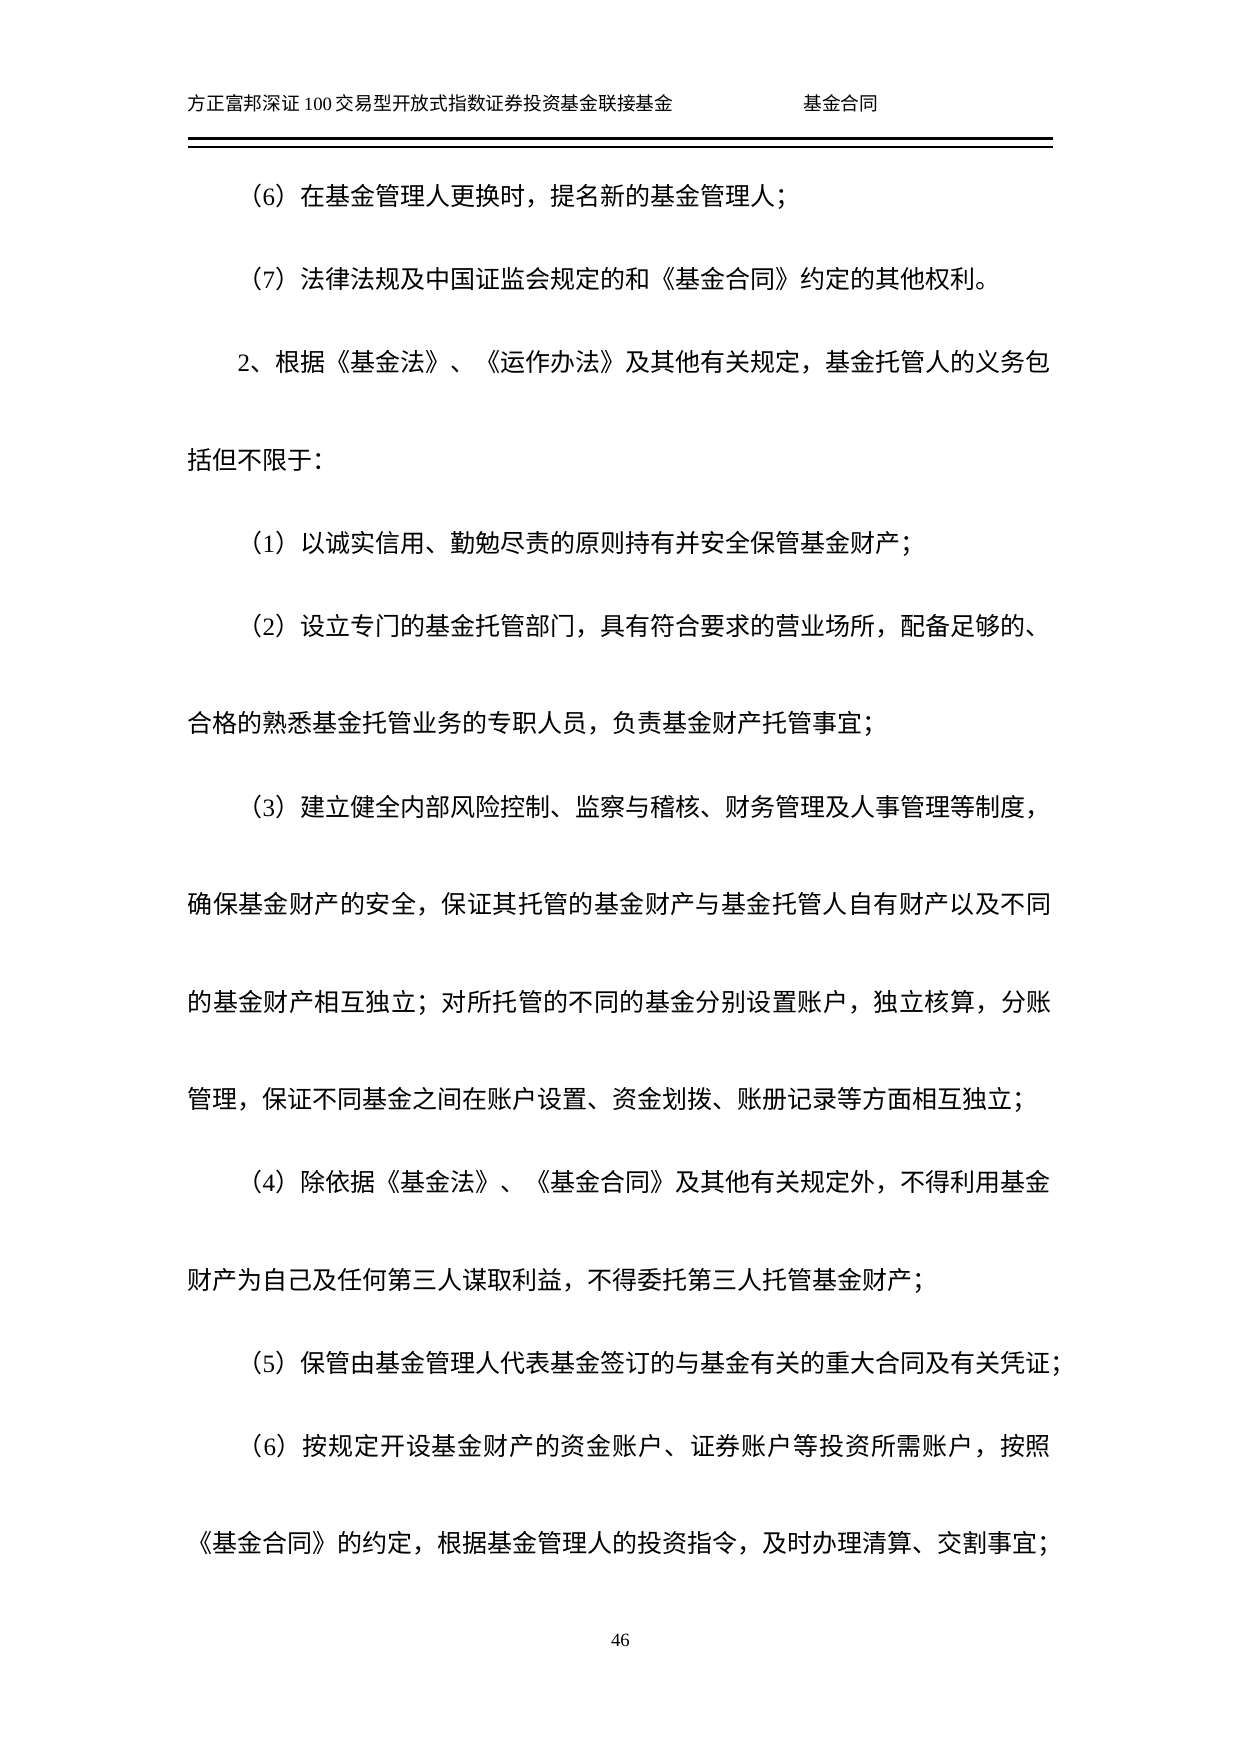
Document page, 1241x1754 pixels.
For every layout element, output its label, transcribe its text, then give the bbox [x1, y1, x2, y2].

text 2、根据《基金法》、《运作办法》及其他有关规定，基金托管人的义务包括但不限于： [187, 328, 1053, 491]
text （2）设立专门的基金托管部门，具有符合要求的营业场所，配备足够的、合格的熟悉基金托管业务的专职人员，负责基金财产托管事宜； [187, 592, 1053, 754]
text （6）按规定开设基金财产的资金账户、证券账户等投资所需账户，按照《基金合同》的约定，根据基金管理人的投资指令，及时办理清算、交割事宜； [187, 1412, 1053, 1574]
text （4）除依据《基金法》、《基金合同》及其他有关规定外，不得利用基金财产为自己及任何第三人谋取利益，不得委托第三人托管基金财产； [187, 1148, 1053, 1311]
text （6）在基金管理人更换时，提名新的基金管理人； [187, 162, 1053, 227]
text （7）法律法规及中国证监会规定的和《基金合同》约定的其他权利。 [187, 245, 1053, 310]
text （5）保管由基金管理人代表基金签订的与基金有关的重大合同及有关凭证； [187, 1329, 1053, 1394]
text （1）以诚实信用、勤勉尽责的原则持有并安全保管基金财产； [187, 509, 1053, 574]
text （3）建立健全内部风险控制、监察与稽核、财务管理及人事管理等制度，确保基金财产的安全，保证其托管的基金财产与基金托管人自有财产以及不同的基金财产相互独立；对所托管的不同的基金分别设置账户，独立核算，分账管理，保证不同基金之间在账户设置、资金划拨、账册记录等方面相互独立； [187, 773, 1053, 1130]
